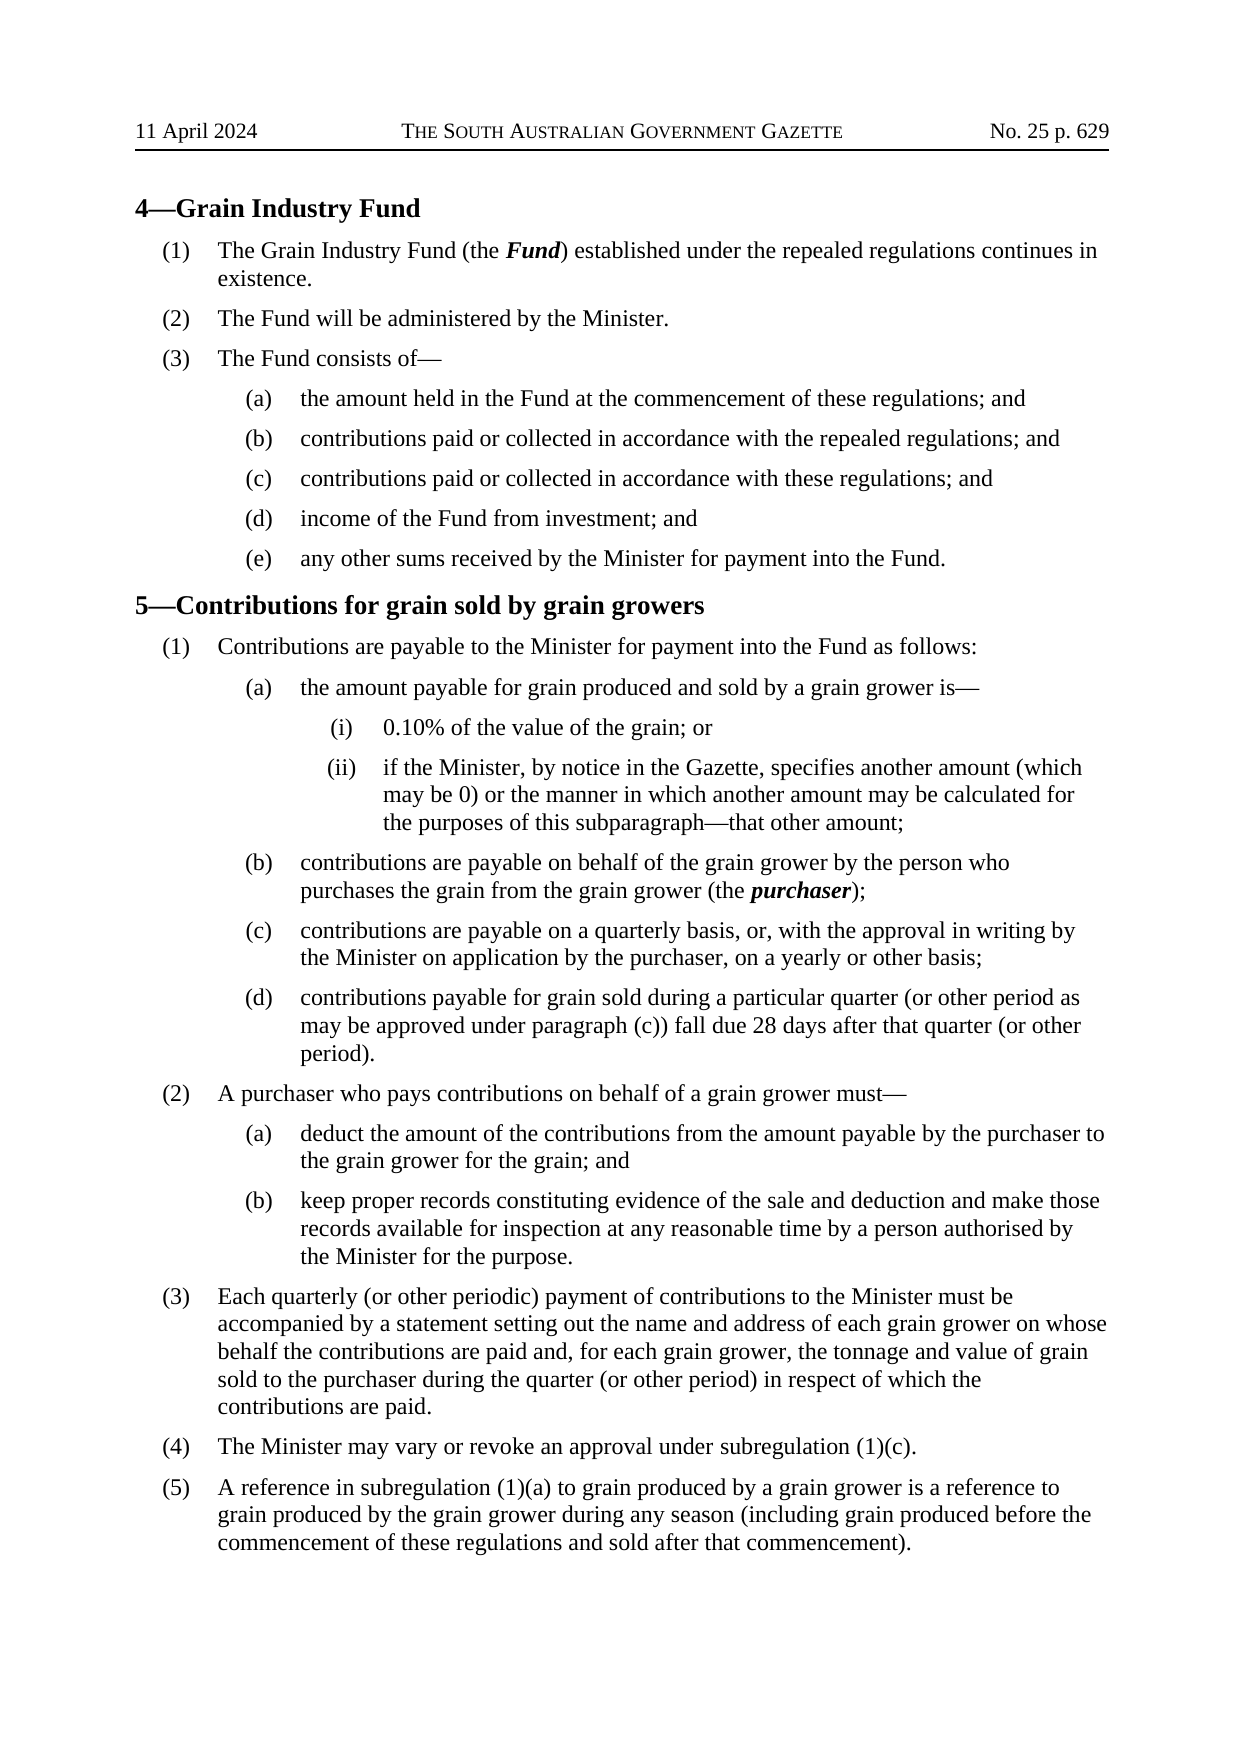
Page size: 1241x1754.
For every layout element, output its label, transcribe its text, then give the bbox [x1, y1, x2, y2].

text (i) 0.10% of the value of the grain; or [300, 713, 1109, 740]
text (b) contributions are payable on behalf of the grain grower by the person who purchases the grain from the grain grower (the purchaser); [217, 848, 1109, 903]
text (c) contributions are payable on a quarterly basis, or, with the approval in writing by the Minister on application by the purchaser, on a yearly or other basis; [217, 916, 1109, 971]
text 4—Grain Industry Fund [135, 192, 1109, 224]
text (a) the amount payable for grain produced and sold by a grain grower is— [217, 672, 1109, 700]
text (2) The Fund will be administered by the Minister. [135, 304, 1109, 331]
text (d) income of the Fund from investment; and [217, 504, 1109, 532]
text (2) A purchaser who pays contributions on behalf of a grain grower must— [135, 1079, 1109, 1106]
text (4) The Minister may vary or revoke an approval under subregulation (1)(c). [135, 1432, 1109, 1460]
text (3) Each quarterly (or other periodic) payment of contributions to the Minister must be accompanied by a statement setting out the name and address of each grain grower on whose behalf the contributions are paid and, for each grain grower, the tonnage and value of grain sold to the purchaser during the quarter (or other period) in respect of which the contributions are paid. [135, 1282, 1109, 1420]
text (b) contributions paid or collected in accordance with the repealed regulations; and [217, 424, 1109, 452]
text (ii) if the Minister, by notice in the Gazette, specifies another amount (which may be 0) or the manner in which another amount may be calculated for the purposes of this subparagraph—that other amount; [300, 753, 1109, 836]
text (e) any other sums received by the Minister for payment into the Fund. [217, 544, 1109, 572]
text (1) The Grain Industry Fund (the Fund) established under the repealed regulations continues in existence. [135, 236, 1109, 291]
text (5) A reference in subregulation (1)(a) to grain produced by a grain grower is a reference to grain produced by the grain grower during any season (including grain produced before the commencement of these regulations and sold after that commencement). [135, 1472, 1109, 1555]
text (a) the amount held in the Fund at the commencement of these regulations; and [217, 384, 1109, 412]
text (c) contributions paid or collected in accordance with these regulations; and [217, 464, 1109, 492]
text (3) The Fund consists of— [135, 344, 1109, 372]
text (1) Contributions are payable to the Minister for payment into the Fund as follows: [135, 632, 1109, 660]
text (b) keep proper records constituting evidence of the sale and deduction and make those records available for inspection at any reasonable time by a person authorised by the Minister for the purpose. [217, 1187, 1109, 1269]
text (d) contributions payable for grain sold during a particular quarter (or other period as may be approved under paragraph (c)) fall due 28 days after that quarter (or other period). [217, 983, 1109, 1066]
text 5—Contributions for grain sold by grain growers [135, 589, 1109, 620]
text (a) deduct the amount of the contributions from the amount payable by the purchaser to the grain grower for the grain; and [217, 1119, 1109, 1174]
